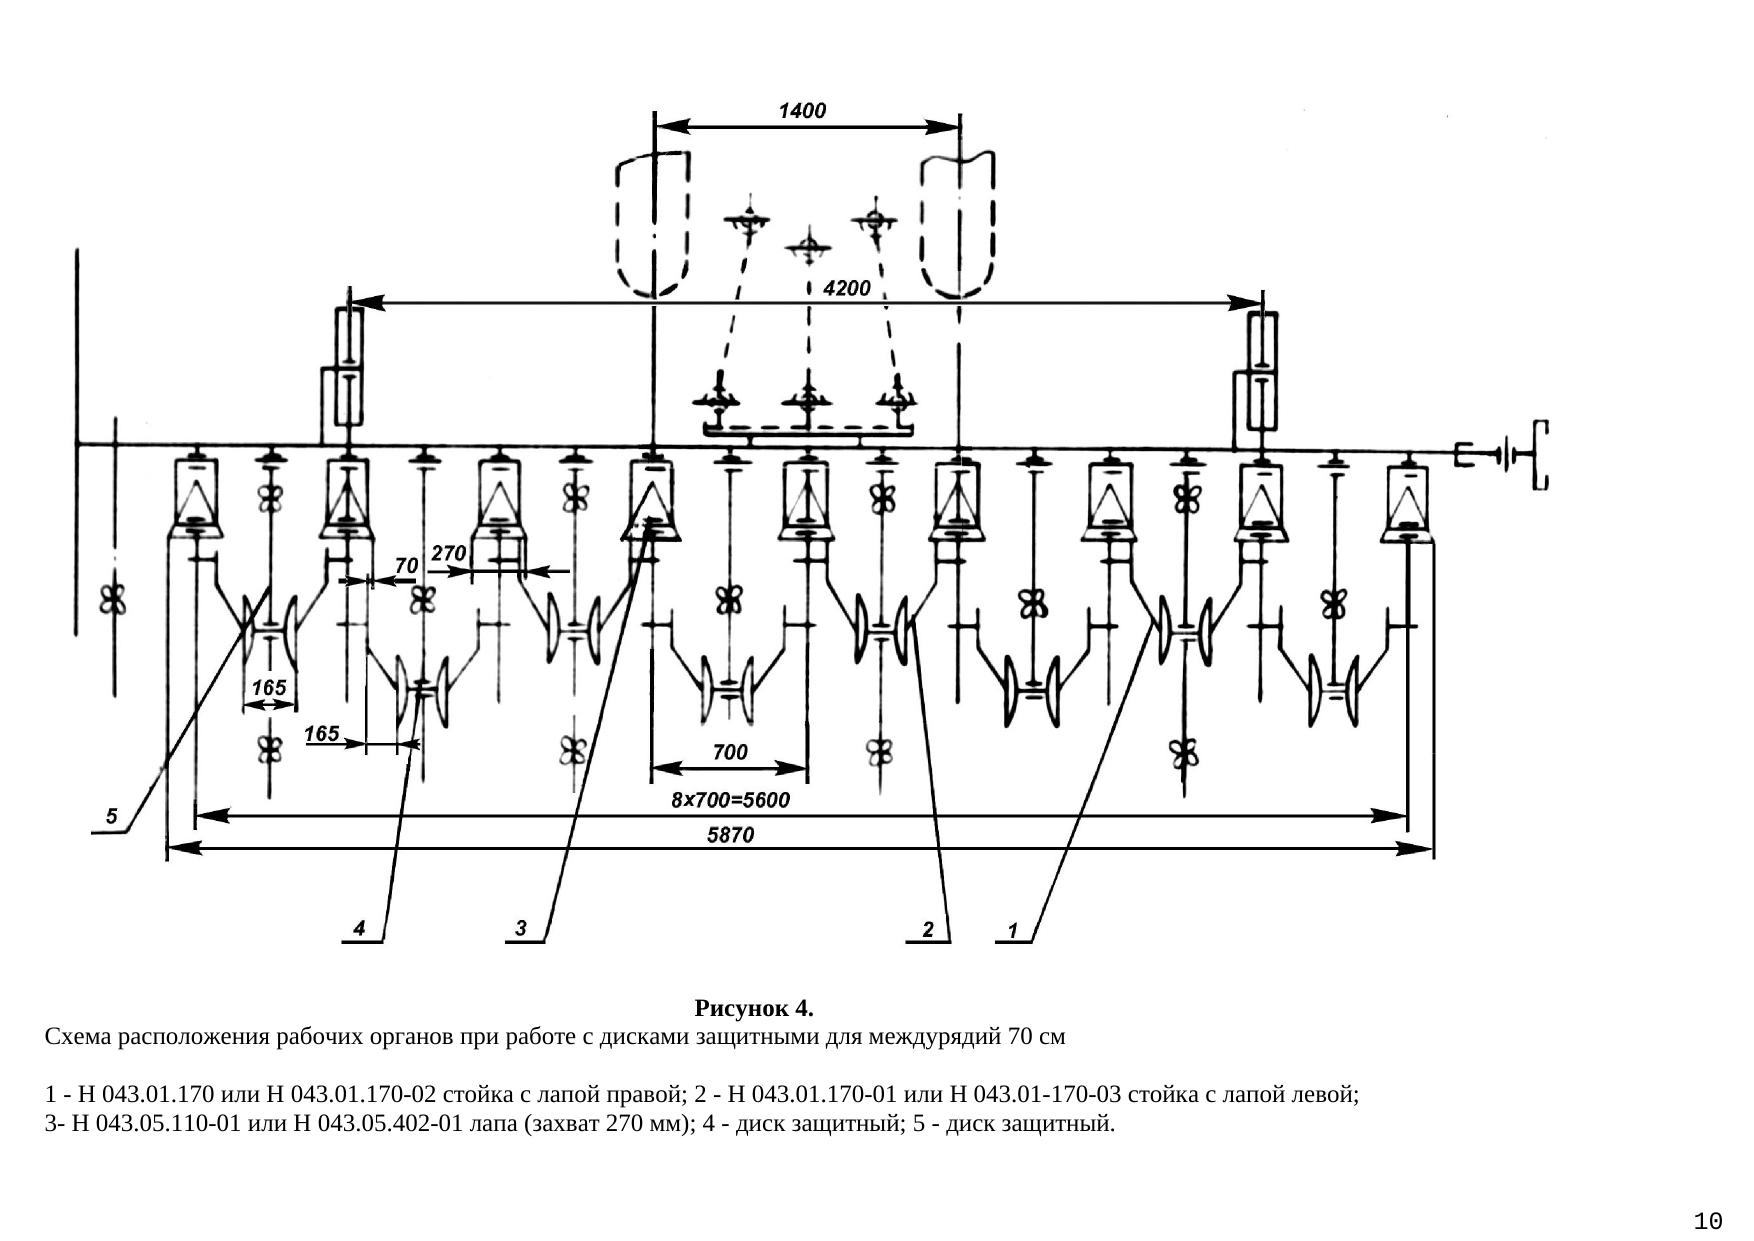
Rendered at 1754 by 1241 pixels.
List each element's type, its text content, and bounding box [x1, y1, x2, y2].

text 1 - Н 043.01.170 или Н 043.01.170-02 стойка с лапой правой; 2 - Н 043.01.170-01 или Н 043.01-170-03 стойка с лапой левой; [44, 1079, 1723, 1108]
text Схема расположения рабочих органов при работе с дисками защитными для междурядий 70 см [44, 1021, 1723, 1050]
picture [44, 87, 1559, 993]
text Рисунок 4. [44, 993, 1723, 1021]
text 3- Н 043.05.110-01 или Н 043.05.402-01 лапа (захват 270 мм); 4 - диск защитный; 5 - диск защитный. [44, 1108, 1723, 1136]
